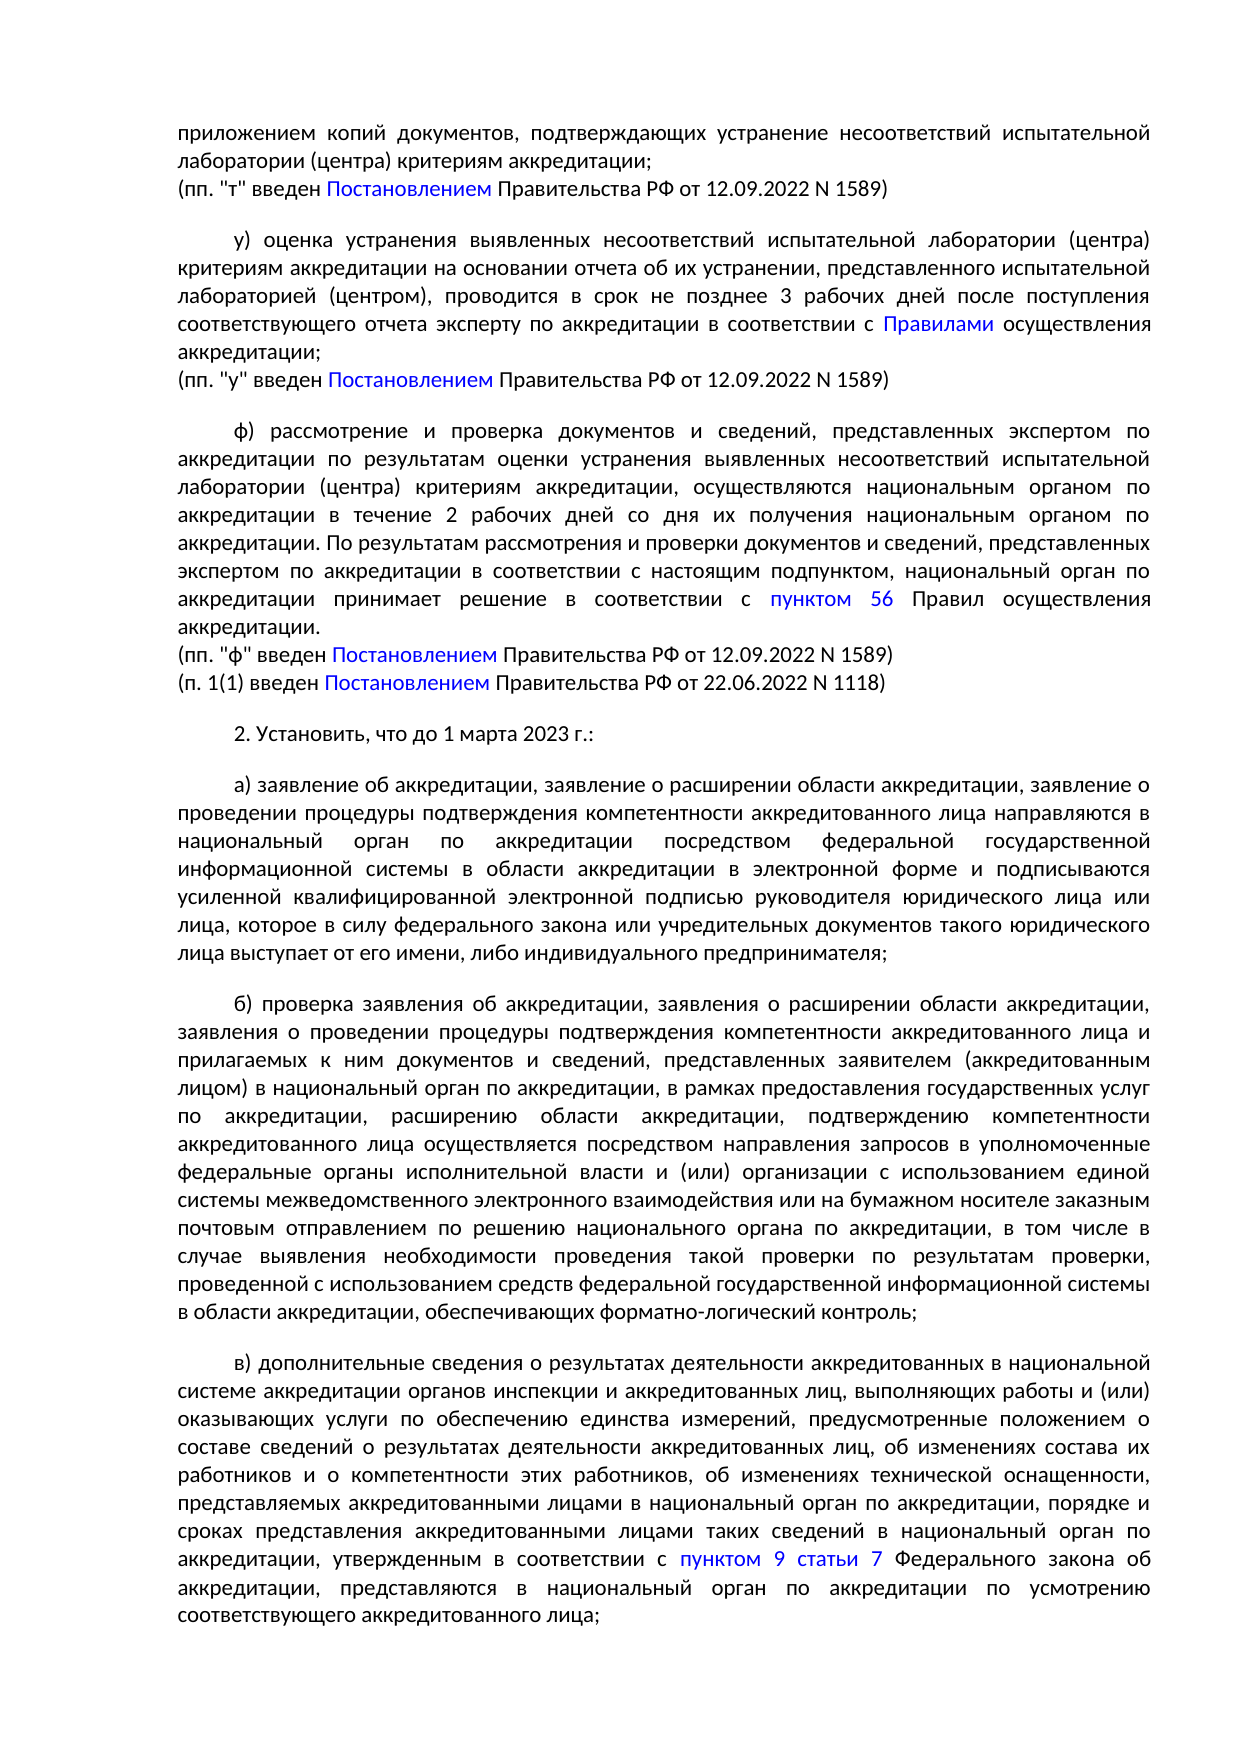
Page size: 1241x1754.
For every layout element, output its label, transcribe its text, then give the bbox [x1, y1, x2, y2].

text в) дополнительные сведения о результатах деятельности аккредитованных в национальной системе аккредитации органов инспекции и аккредитованных лиц, выполняющих работы и (или) оказывающих услуги по обеспечению единства измерений, предусмотренные положением о составе сведений о результатах деятельности аккредитованных лиц, об изменениях состава их работников и о компетентности этих работников, об изменениях технической оснащенности, представляемых аккредитованными лицами в национальный орган по аккредитации, порядке и сроках представления аккредитованными лицами таких сведений в национальный орган по аккредитации, утвержденным в соответствии с пунктом 9 статьи 7 Федерального закона об аккредитации, представляются в национальный орган по аккредитации по усмотрению соответствующего аккредитованного лица; [177, 1348, 1152, 1629]
text ф) рассмотрение и проверка документов и сведений, представленных экспертом по аккредитации по результатам оценки устранения выявленных несоответствий испытательной лаборатории (центра) критериям аккредитации, осуществляются национальным органом по аккредитации в течение 2 рабочих дней со дня их получения национальным органом по аккредитации. По результатам рассмотрения и проверки документов и сведений, представленных экспертом по аккредитации в соответствии с настоящим подпунктом, национальный орган по аккредитации принимает решение в соответствии с пунктом 56 Правил осуществления аккредитации. [177, 416, 1152, 640]
text (пп. "у" введен Постановлением Правительства РФ от 12.09.2022 N 1589) [177, 365, 1152, 393]
text у) оценка устранения выявленных несоответствий испытательной лаборатории (центра) критериям аккредитации на основании отчета об их устранении, представленного испытательной лабораторией (центром), проводится в срок не позднее 3 рабочих дней после поступления соответствующего отчета эксперту по аккредитации в соответствии с Правилами осуществления аккредитации; [177, 225, 1152, 365]
text (п. 1(1) введен Постановлением Правительства РФ от 22.06.2022 N 1118) [177, 668, 1152, 696]
text б) проверка заявления об аккредитации, заявления о расширении области аккредитации, заявления о проведении процедуры подтверждения компетентности аккредитованного лица и прилагаемых к ним документов и сведений, представленных заявителем (аккредитованным лицом) в национальный орган по аккредитации, в рамках предоставления государственных услуг по аккредитации, расширению области аккредитации, подтверждению компетентности аккредитованного лица осуществляется посредством направления запросов в уполномоченные федеральные органы исполнительной власти и (или) организации с использованием единой системы межведомственного электронного взаимодействия или на бумажном носителе заказным почтовым отправлением по решению национального органа по аккредитации, в том числе в случае выявления необходимости проведения такой проверки по результатам проверки, проведенной с использованием средств федеральной государственной информационной системы в области аккредитации, обеспечивающих форматно-логический контроль; [177, 989, 1152, 1326]
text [177, 118, 1152, 174]
text а) заявление об аккредитации, заявление о расширении области аккредитации, заявление о проведении процедуры подтверждения компетентности аккредитованного лица направляются в национальный орган по аккредитации посредством федеральной государственной информационной системы в области аккредитации в электронной форме и подписываются усиленной квалифицированной электронной подписью руководителя юридического лица или лица, которое в силу федерального закона или учредительных документов такого юридического лица выступает от его имени, либо индивидуального предпринимателя; [177, 770, 1152, 966]
text (пп. "т" введен Постановлением Правительства РФ от 12.09.2022 N 1589) [177, 174, 1152, 202]
text (пп. "ф" введен Постановлением Правительства РФ от 12.09.2022 N 1589) [177, 640, 1152, 668]
text 2. Установить, что до 1 марта 2023 г.: [177, 719, 1152, 747]
